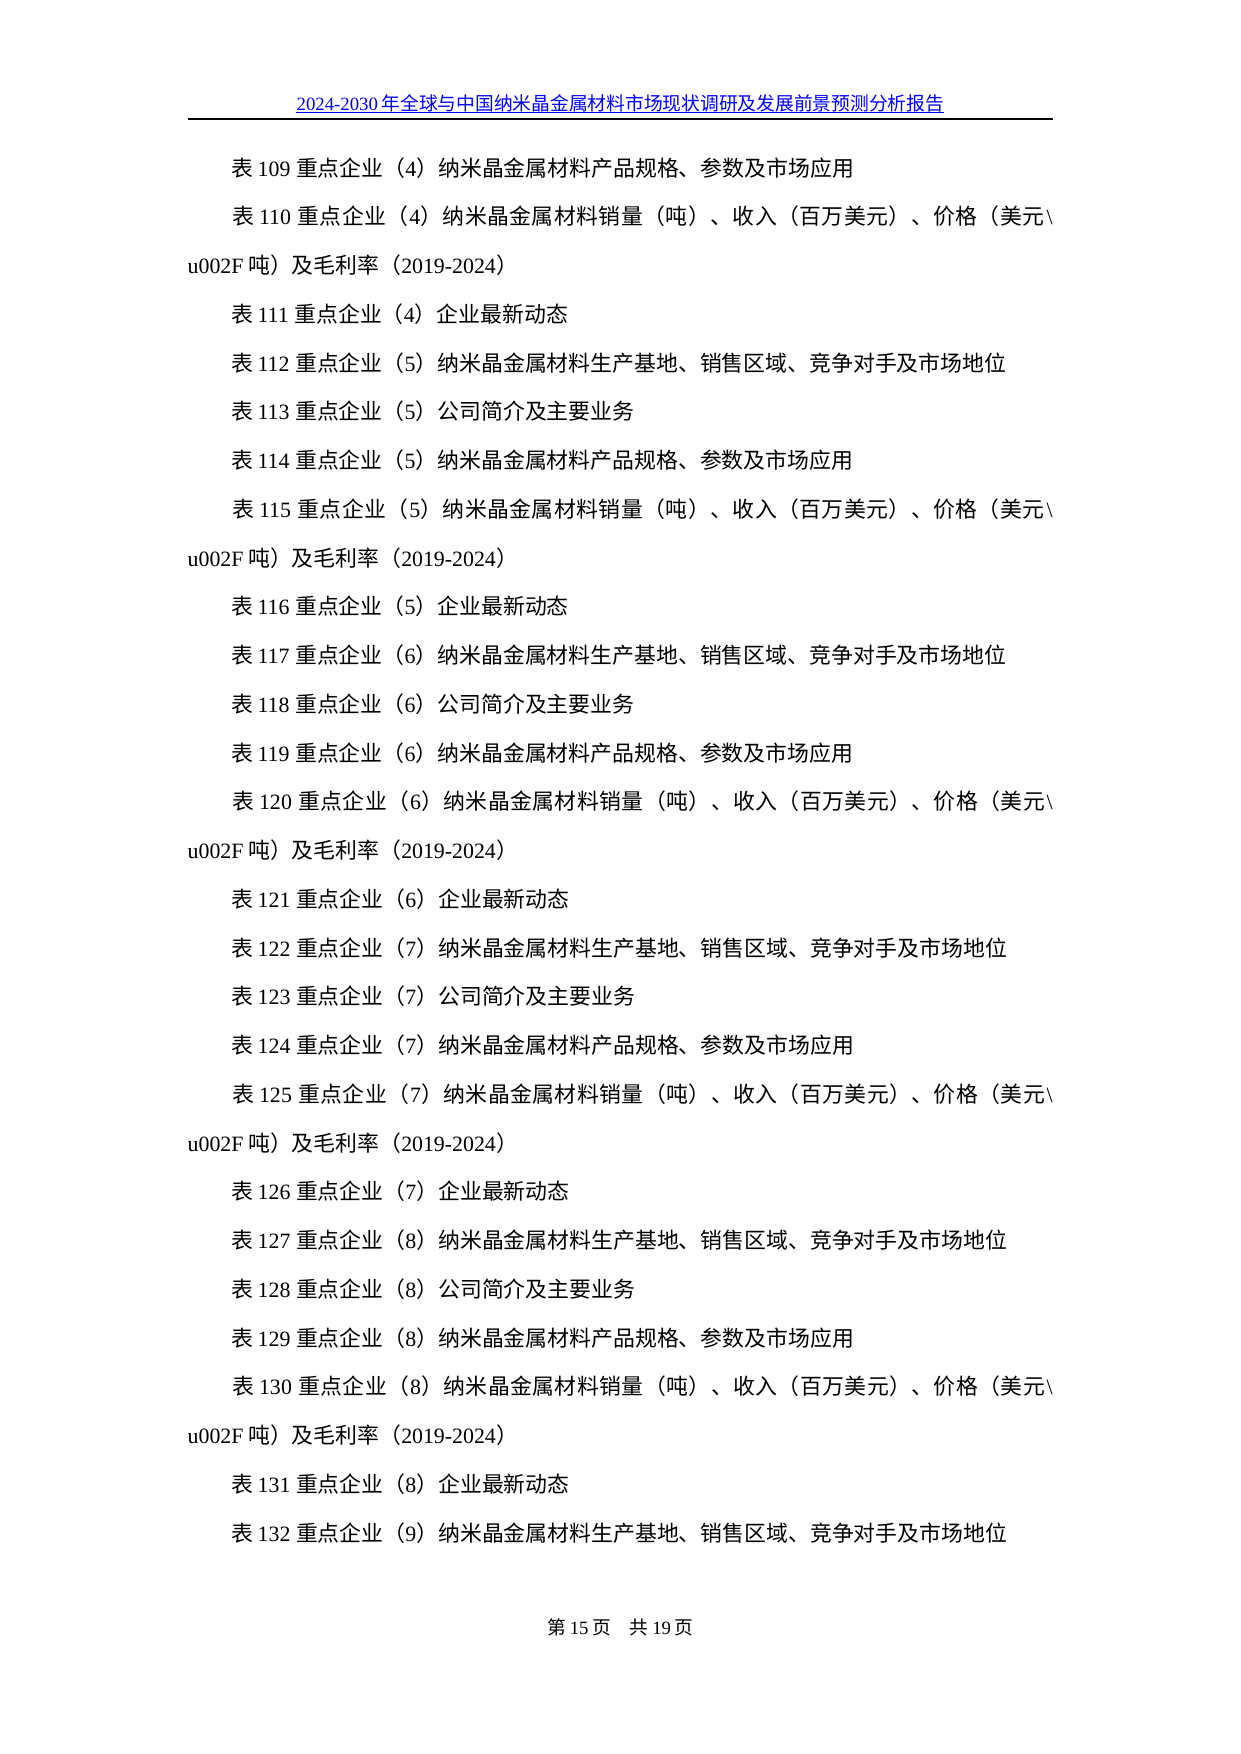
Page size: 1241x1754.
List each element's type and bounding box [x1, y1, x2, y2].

text [187, 150, 1053, 1548]
